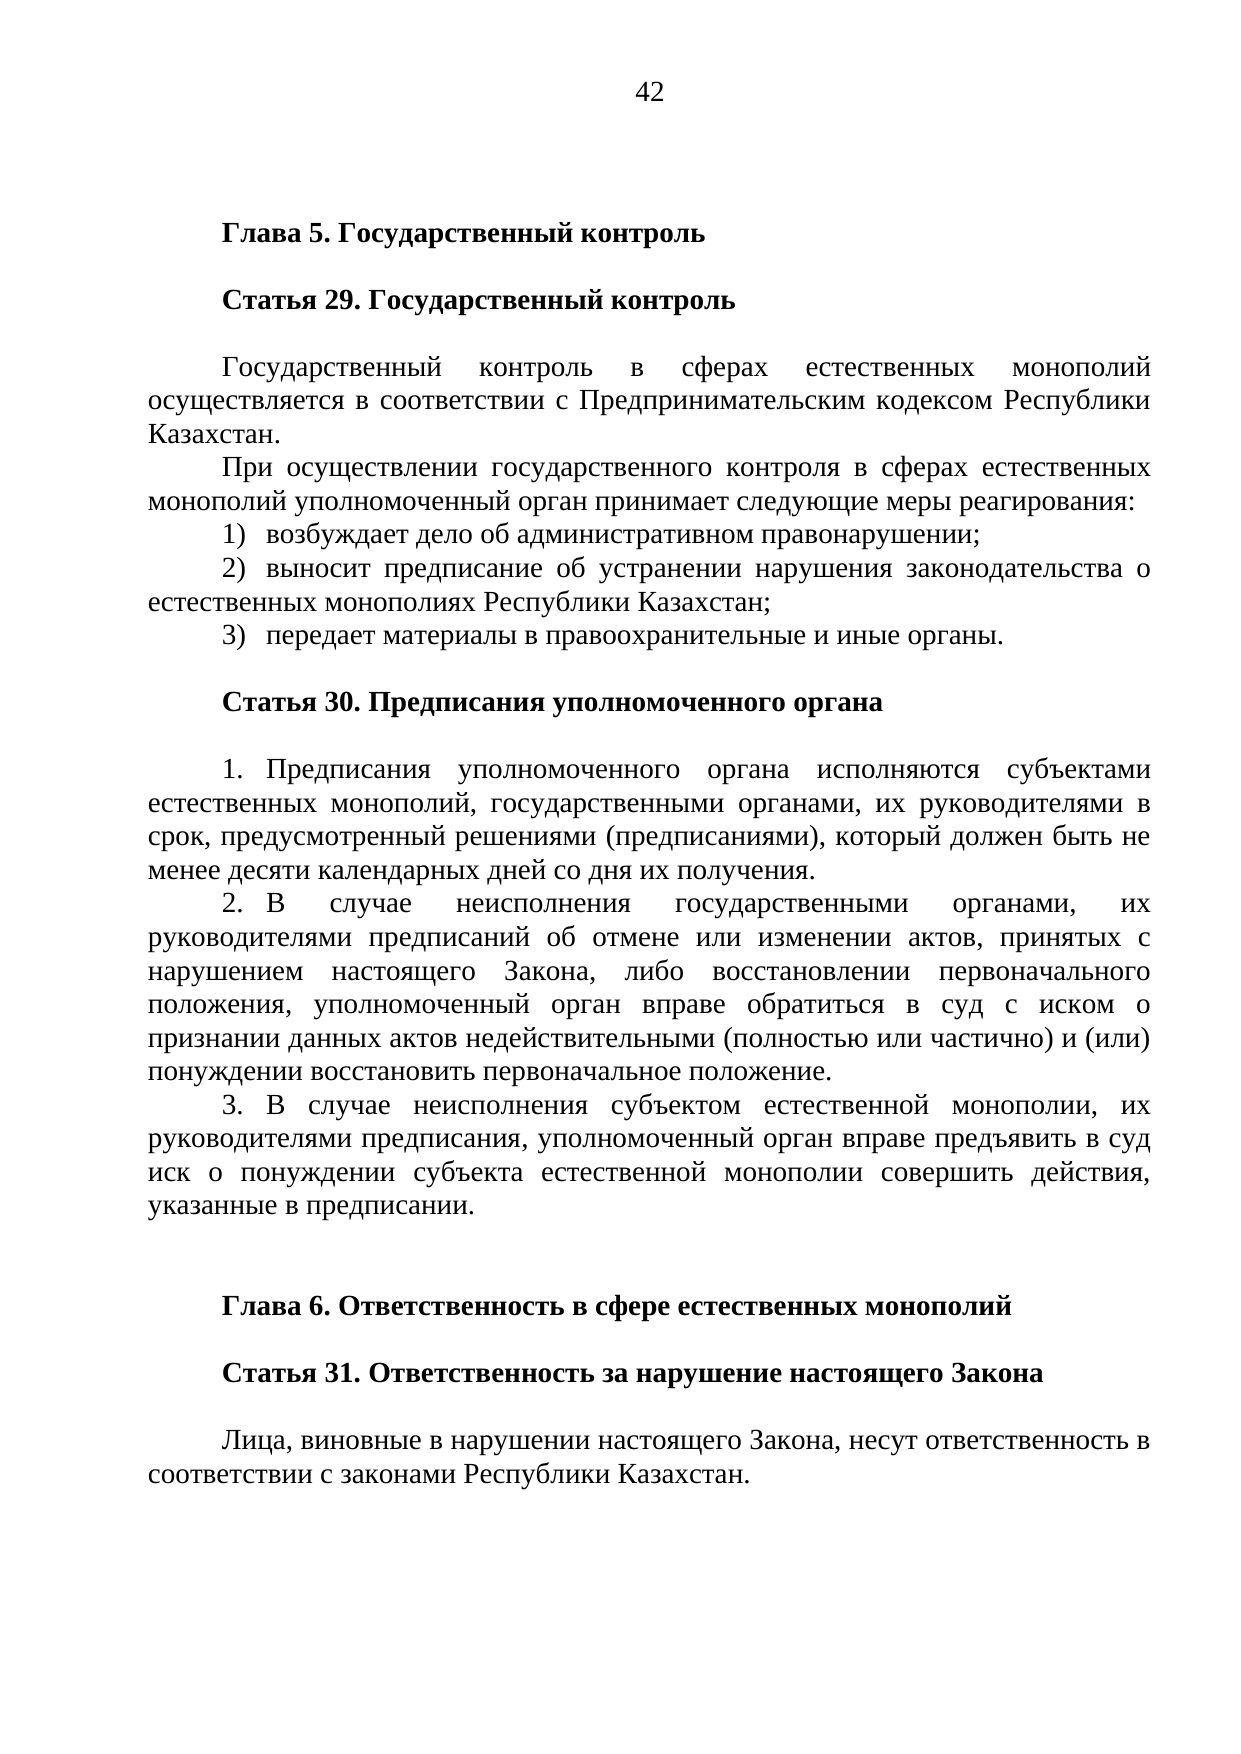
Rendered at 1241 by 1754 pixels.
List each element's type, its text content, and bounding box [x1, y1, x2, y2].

list передает материалы в правоохранительные и иные органы. [148, 617, 1152, 651]
text Глава 5. Государственный контроль [148, 215, 1152, 248]
text Статья 31. Ответственность за нарушение настоящего Закона [148, 1355, 1152, 1389]
list выносит предписание об устранении нарушения законодательства о естественных монополиях Республики Казахстан; [148, 550, 1152, 617]
text Государственный контроль в сферах естественных монополий осуществляется в соответствии с Предпринимательским кодексом Республики Казахстан. [148, 349, 1152, 449]
list В случае неисполнения субъектом естественной монополии, их руководителями предписания, уполномоченный орган вправе предъявить в суд иск о понуждении субъекта естественной монополии совершить действия, указанные в предписании. [148, 1087, 1152, 1221]
text Статья 29. Государственный контроль [148, 282, 1152, 315]
text При осуществлении государственного контроля в сферах естественных монополий уполномоченный орган принимает следующие меры реагирования: [148, 449, 1152, 517]
list В случае неисполнения государственными органами, их руководителями предписаний об отмене или изменении актов, принятых с нарушением настоящего Закона, либо восстановлении первоначального положения, уполномоченный орган вправе обратиться в суд с иском о признании данных актов недействительными (полностью или частично) и (или) понуждении восстановить первоначальное положение. [148, 886, 1152, 1087]
text Лица, виновные в нарушении настоящего Закона, несут ответственность в соответствии с законами Республики Казахстан. [148, 1422, 1152, 1489]
list возбуждает дело об административном правонарушении; [148, 517, 1152, 550]
text Глава 6. Ответственность в сфере естественных монополий [148, 1288, 1152, 1322]
list Предписания уполномоченного органа исполняются субъектами естественных монополий, государственными органами, их руководителями в срок, предусмотренный решениями (предписаниями), который должен быть не менее десяти календарных дней со дня их получения. [148, 751, 1152, 886]
text Статья 30. Предписания уполномоченного органа [148, 684, 1152, 718]
